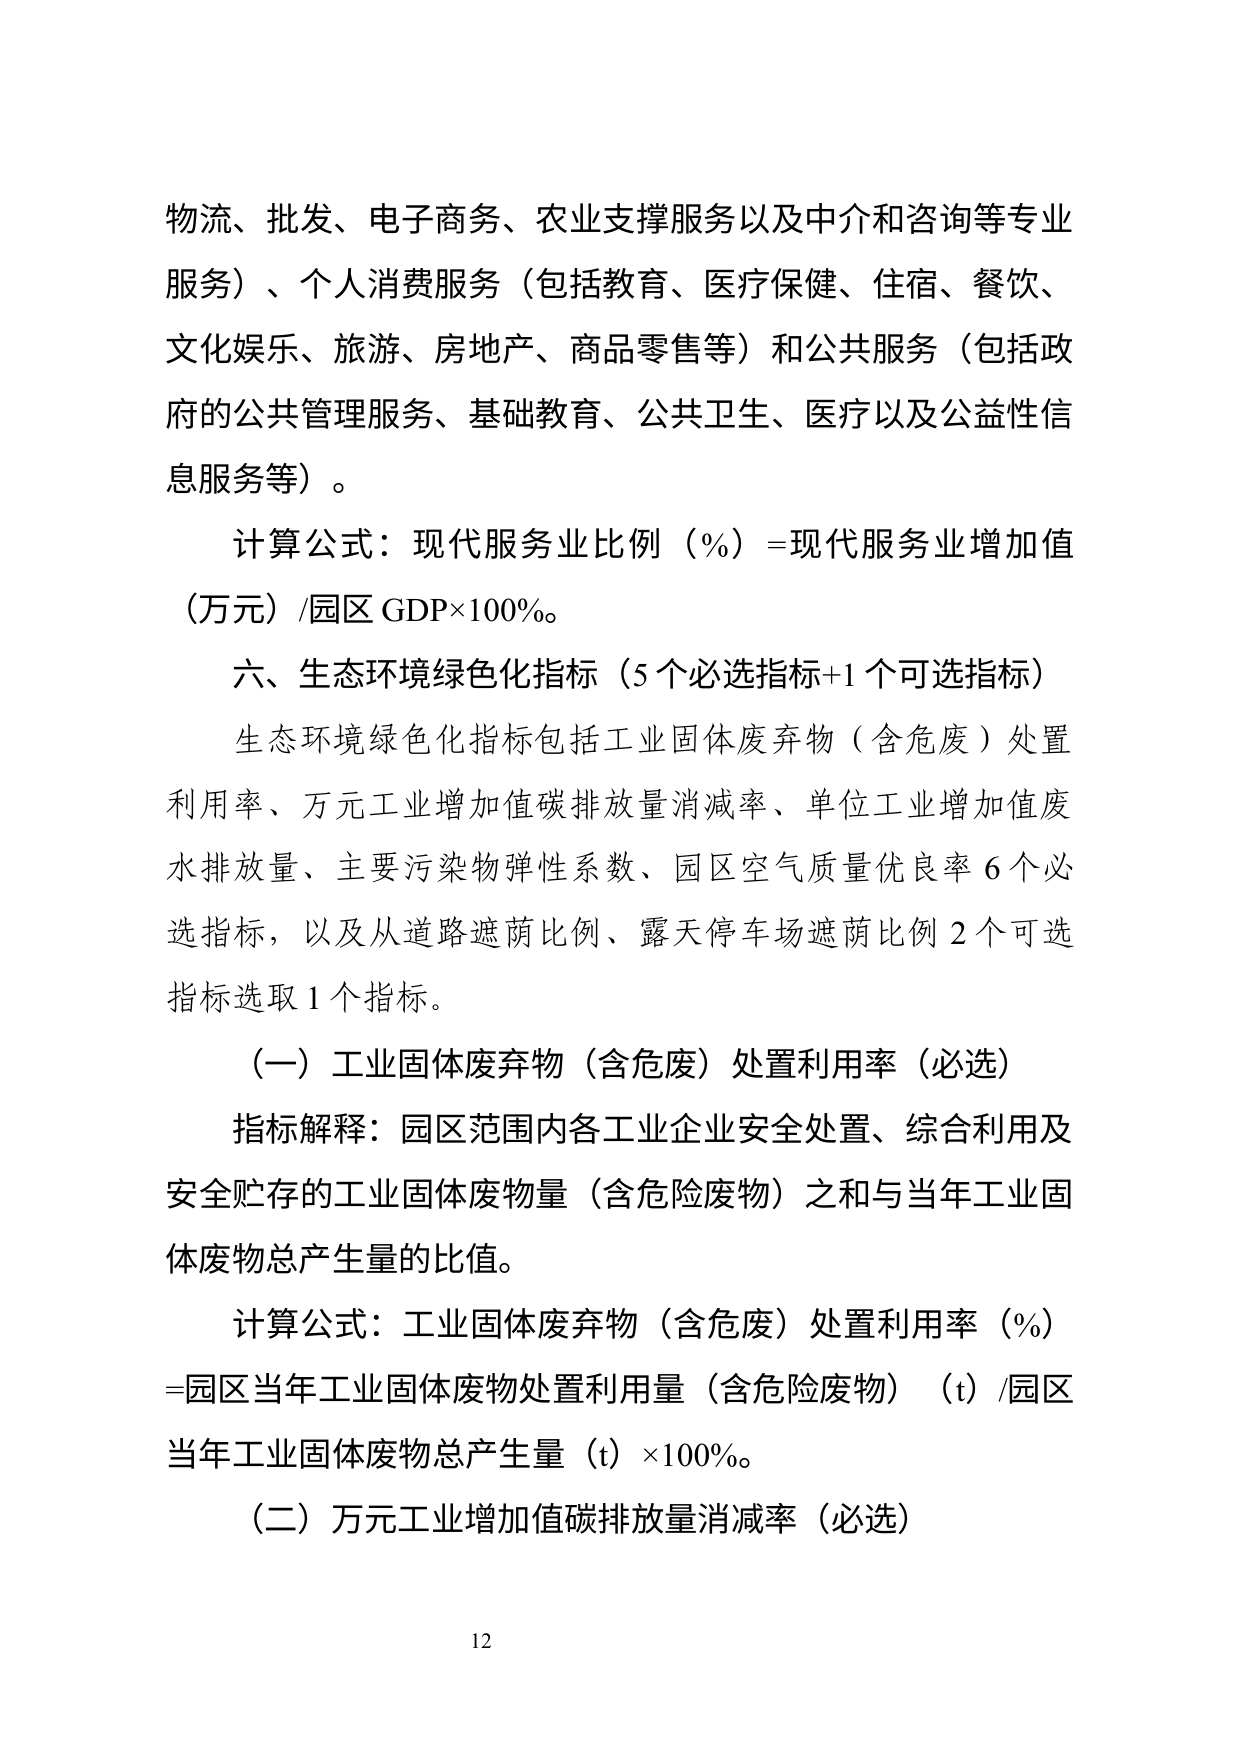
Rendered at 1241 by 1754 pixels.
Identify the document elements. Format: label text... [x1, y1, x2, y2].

text 计算公式：工业固体废弃物（含危废）处置利用率（%）=园区当年工业固体废物处置利用量（含危险废物）（t）/园区当年工业固体废物总产生量（t）×100%。 [165, 1289, 1075, 1484]
text 六、生态环境绿色化指标（5个必选指标+1个可选指标） [165, 639, 1075, 704]
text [165, 184, 1075, 509]
text 指标解释：园区范围内各工业企业安全处置、综合利用及安全贮存的工业固体废物量（含危险废物）之和与当年工业固体废物总产生量的比值。 [165, 1094, 1075, 1289]
text （一）工业固体废弃物（含危废）处置利用率（必选） [165, 1029, 1075, 1094]
text 生态环境绿色化指标包括工业固体废弃物（含危废）处置利用率、万元工业增加值碳排放量消减率、单位工业增加值废水排放量、主要污染物弹性系数、园区空气质量优良率6个必选指标，以及从道路遮荫比例、露天停车场遮荫比例2个可选指标选取1个指标。 [165, 704, 1075, 1029]
text 计算公式：现代服务业比例（%）=现代服务业增加值（万元）/园区GDP×100%。 [165, 509, 1075, 639]
text （二）万元工业增加值碳排放量消减率（必选） [165, 1484, 1075, 1549]
